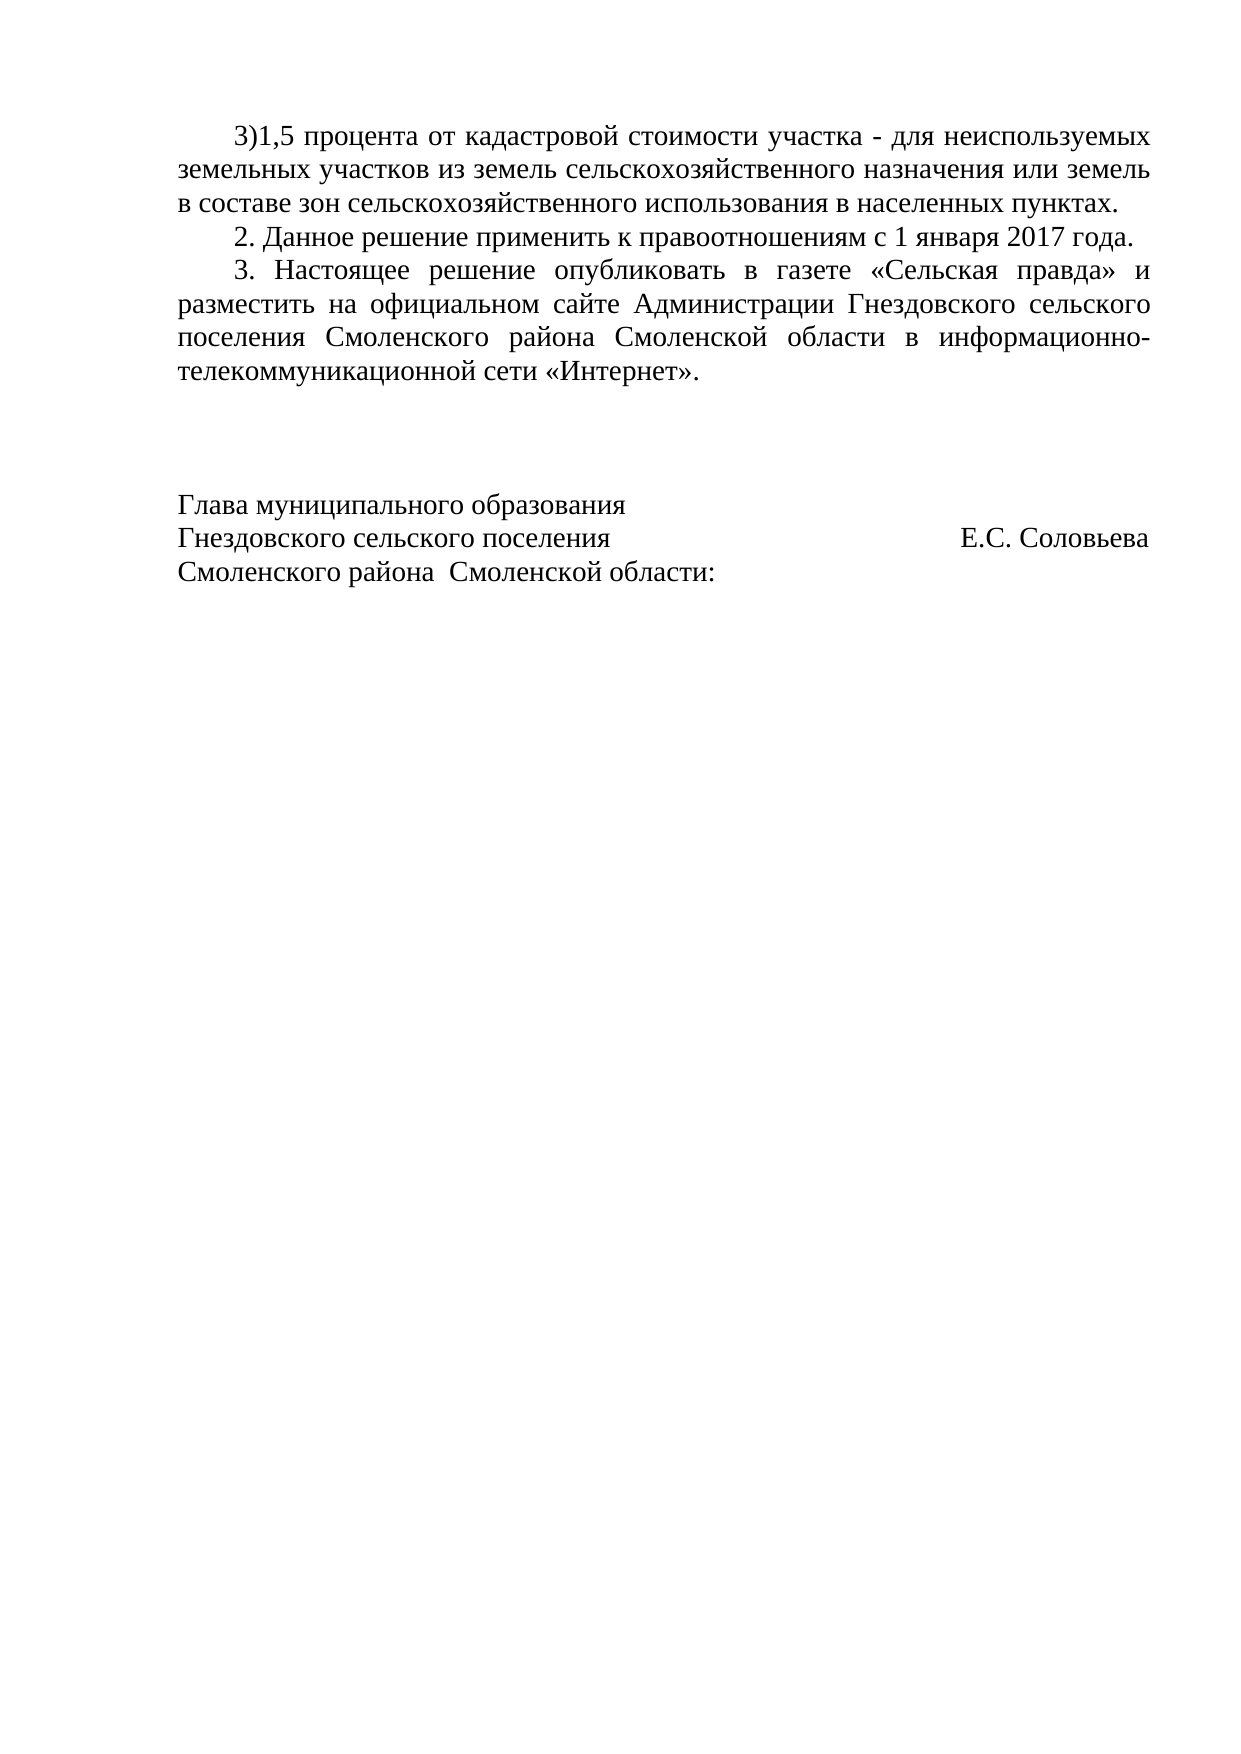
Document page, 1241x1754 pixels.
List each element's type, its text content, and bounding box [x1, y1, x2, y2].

text Гнездовского сельского поселения Е.С. Соловьева [177, 521, 1152, 554]
text 3)1,5 процента от кадастровой стоимости участка - для неиспользуемых земельных участков из земель сельскохозяйственного назначения или земель в составе зон сельскохозяйственного использования в населенных пунктах. [177, 118, 1152, 219]
text Смоленского района Смоленской области: [177, 554, 1152, 588]
text 2. Данное решение применить к правоотношениям с 1 января 2017 года. [177, 219, 1152, 252]
text Глава муниципального образования [177, 487, 1152, 521]
text 3. Настоящее решение опубликовать в газете «Сельская правда» и разместить на официальном сайте Администрации Гнездовского сельского поселения Смоленского района Смоленской области в информационно-телекоммуникационной сети «Интернет». [177, 252, 1152, 386]
